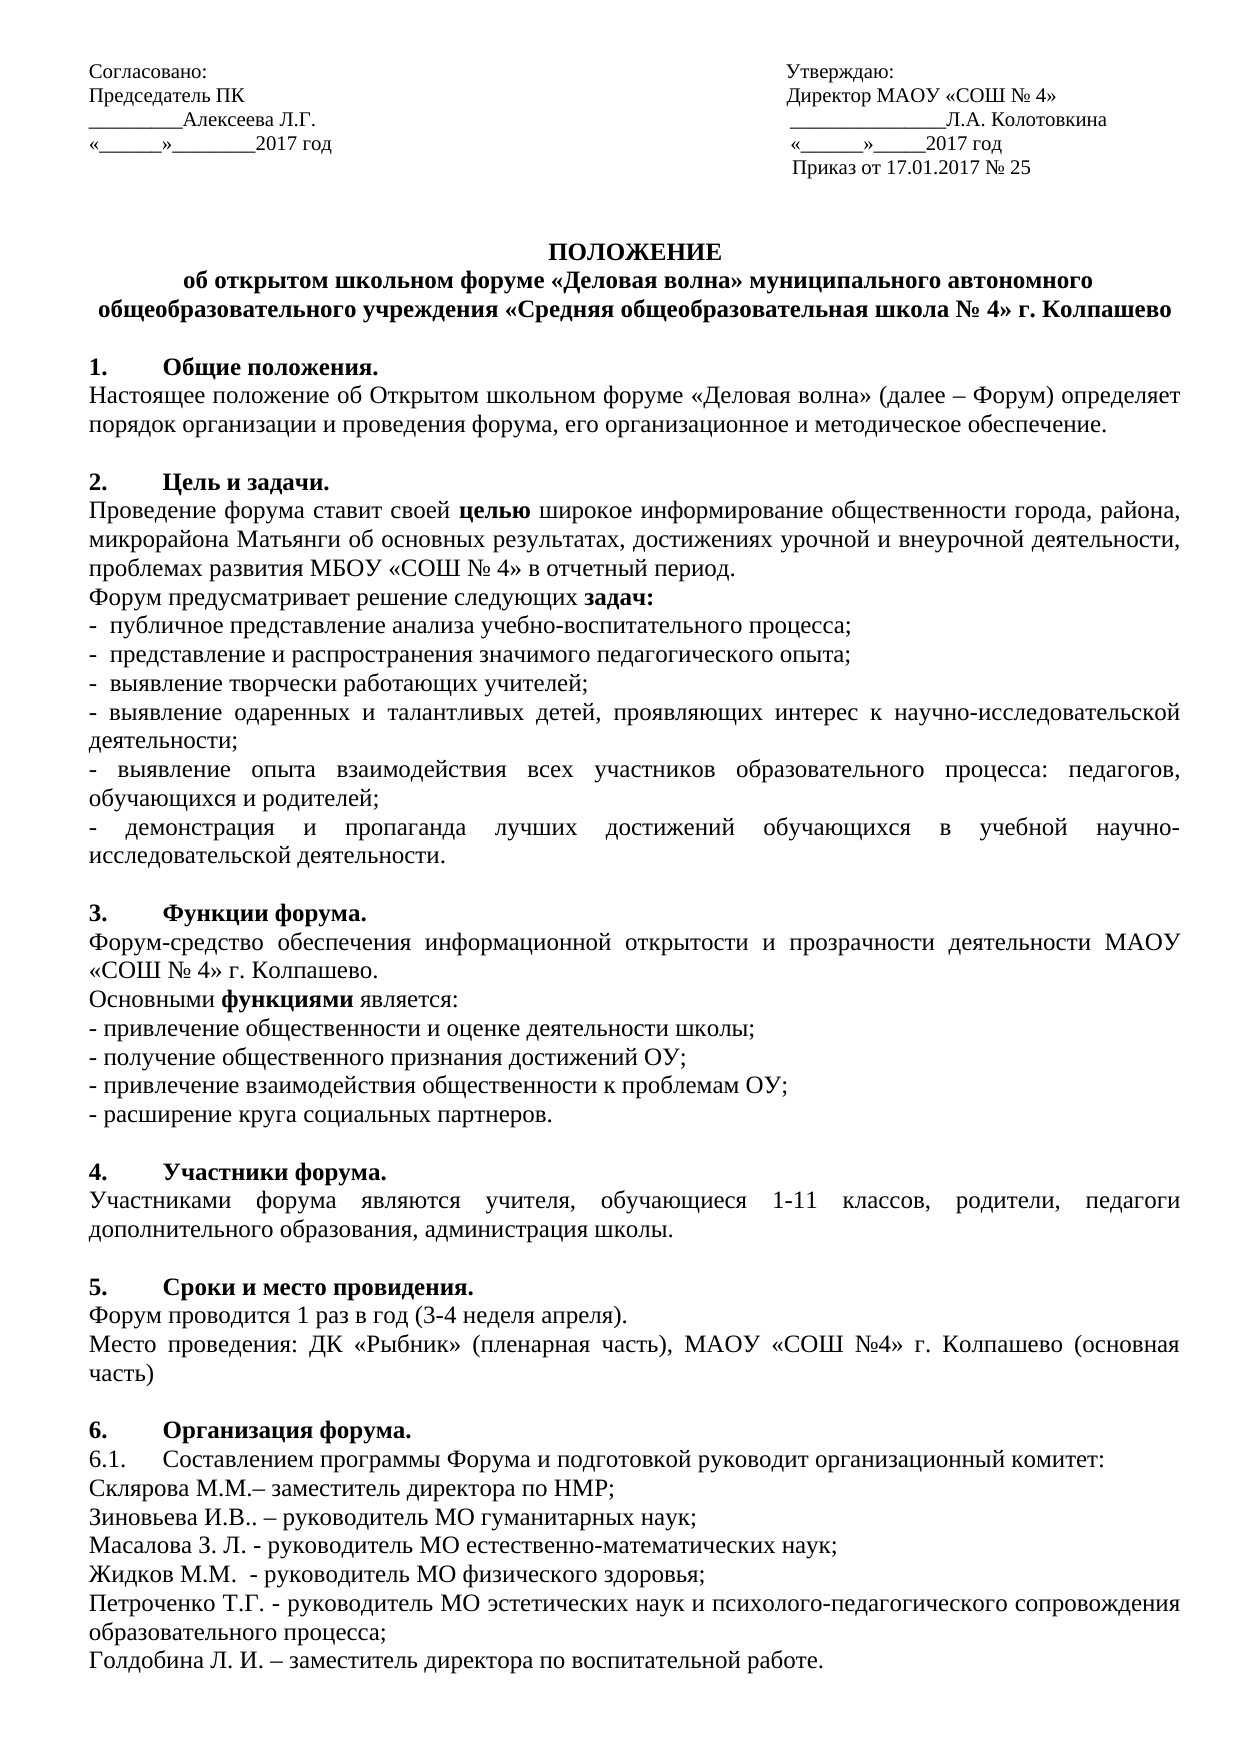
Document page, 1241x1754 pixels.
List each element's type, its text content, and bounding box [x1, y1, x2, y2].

text «______»________2017 год «______»_____2017 год [89, 131, 1181, 155]
list Общие положения. [89, 352, 1181, 381]
text Место проведения: ДК «Рыбник» (пленарная часть), МАОУ «СОШ №4» г. Колпашево (основная часть) [89, 1329, 1181, 1387]
text Проведение форума ставит своей целью широкое информирование общественности города, района, микрорайона Матьянги об основных результатах, достижениях урочной и внеурочной деятельности, проблемах развития МБОУ «СОШ № 4» в отчетный период. [89, 496, 1181, 582]
text Голдобина Л. И. – заместитель директора по воспитательной работе. [89, 1646, 1181, 1674]
text Зиновьева И.В.. – руководитель МО гуманитарных наук; [89, 1502, 1181, 1531]
text Согласовано: Утверждаю: [89, 59, 1181, 83]
list Участники форума. [89, 1157, 1181, 1186]
text - демонстрация и пропаганда лучших достижений обучающихся в учебной научно-исследовательской деятельности. [89, 812, 1181, 869]
text Петроченко Т.Г. - руководитель МО эстетических наук и психолого-педагогического сопровождения образовательного процесса; [89, 1588, 1181, 1646]
text - выявление опыта взаимодействия всех участников образовательного процесса: педагогов, обучающихся и родителей; [89, 754, 1181, 812]
list Цель и задачи. [89, 467, 1181, 496]
list Организация форума. [89, 1416, 1181, 1444]
text - получение общественного признания достижений ОУ; [89, 1042, 1181, 1071]
text Склярова М.М.– заместитель директора по НМР; [89, 1473, 1181, 1502]
text - привлечение взаимодействия общественности к проблемам ОУ; [89, 1071, 1181, 1099]
text Масалова З. Л. - руководитель МО естественно-математических наук; [89, 1531, 1181, 1559]
list Функции форума. [89, 898, 1181, 927]
list Составлением программы Форума и подготовкой руководит организационный комитет: [89, 1444, 1181, 1473]
text Форум-средство обеспечения информационной открытости и прозрачности деятельности МАОУ «СОШ № 4» г. Колпашево. [89, 927, 1181, 984]
text Приказ от 17.01.2017 № 25 [89, 155, 1181, 179]
text - представление и распространения значимого педагогического опыта; [89, 639, 1181, 668]
text - расширение круга социальных партнеров. [89, 1099, 1181, 1128]
text Председатель ПК Директор МАОУ «СОШ № 4» [89, 83, 1181, 107]
text Участниками форума являются учителя, обучающиеся 1-11 классов, родители, педагоги дополнительного образования, администрация школы. [89, 1186, 1181, 1243]
list Сроки и место провидения. [89, 1272, 1181, 1301]
text _________Алексеева Л.Г. _______________Л.А. Колотовкина [89, 107, 1181, 131]
text - привлечение общественности и оценке деятельности школы; [89, 1013, 1181, 1042]
text - выявление творчески работающих учителей; [89, 668, 1181, 697]
text Форум проводится 1 раз в год (3-4 неделя апреля). [89, 1301, 1181, 1329]
text Форум предусматривает решение следующих задач: [89, 582, 1181, 611]
text ПОЛОЖЕНИЕ [89, 237, 1181, 266]
text об открытом школьном форуме «Деловая волна» муниципального автономного общеобразовательного учреждения «Средняя общеобразовательная школа № 4» г. Колпашево [89, 266, 1181, 323]
text Настоящее положение об Открытом школьном форуме «Деловая волна» (далее – Форум) определяет порядок организации и проведения форума, его организационное и методическое обеспечение. [89, 381, 1181, 438]
text Основными функциями является: [89, 984, 1181, 1013]
text - выявление одаренных и талантливых детей, проявляющих интерес к научно-исследовательской деятельности; [89, 697, 1181, 754]
text Жидков М.М. - руководитель МО физического здоровья; [89, 1559, 1181, 1588]
text - публичное представление анализа учебно-воспитательного процесса; [89, 611, 1181, 639]
